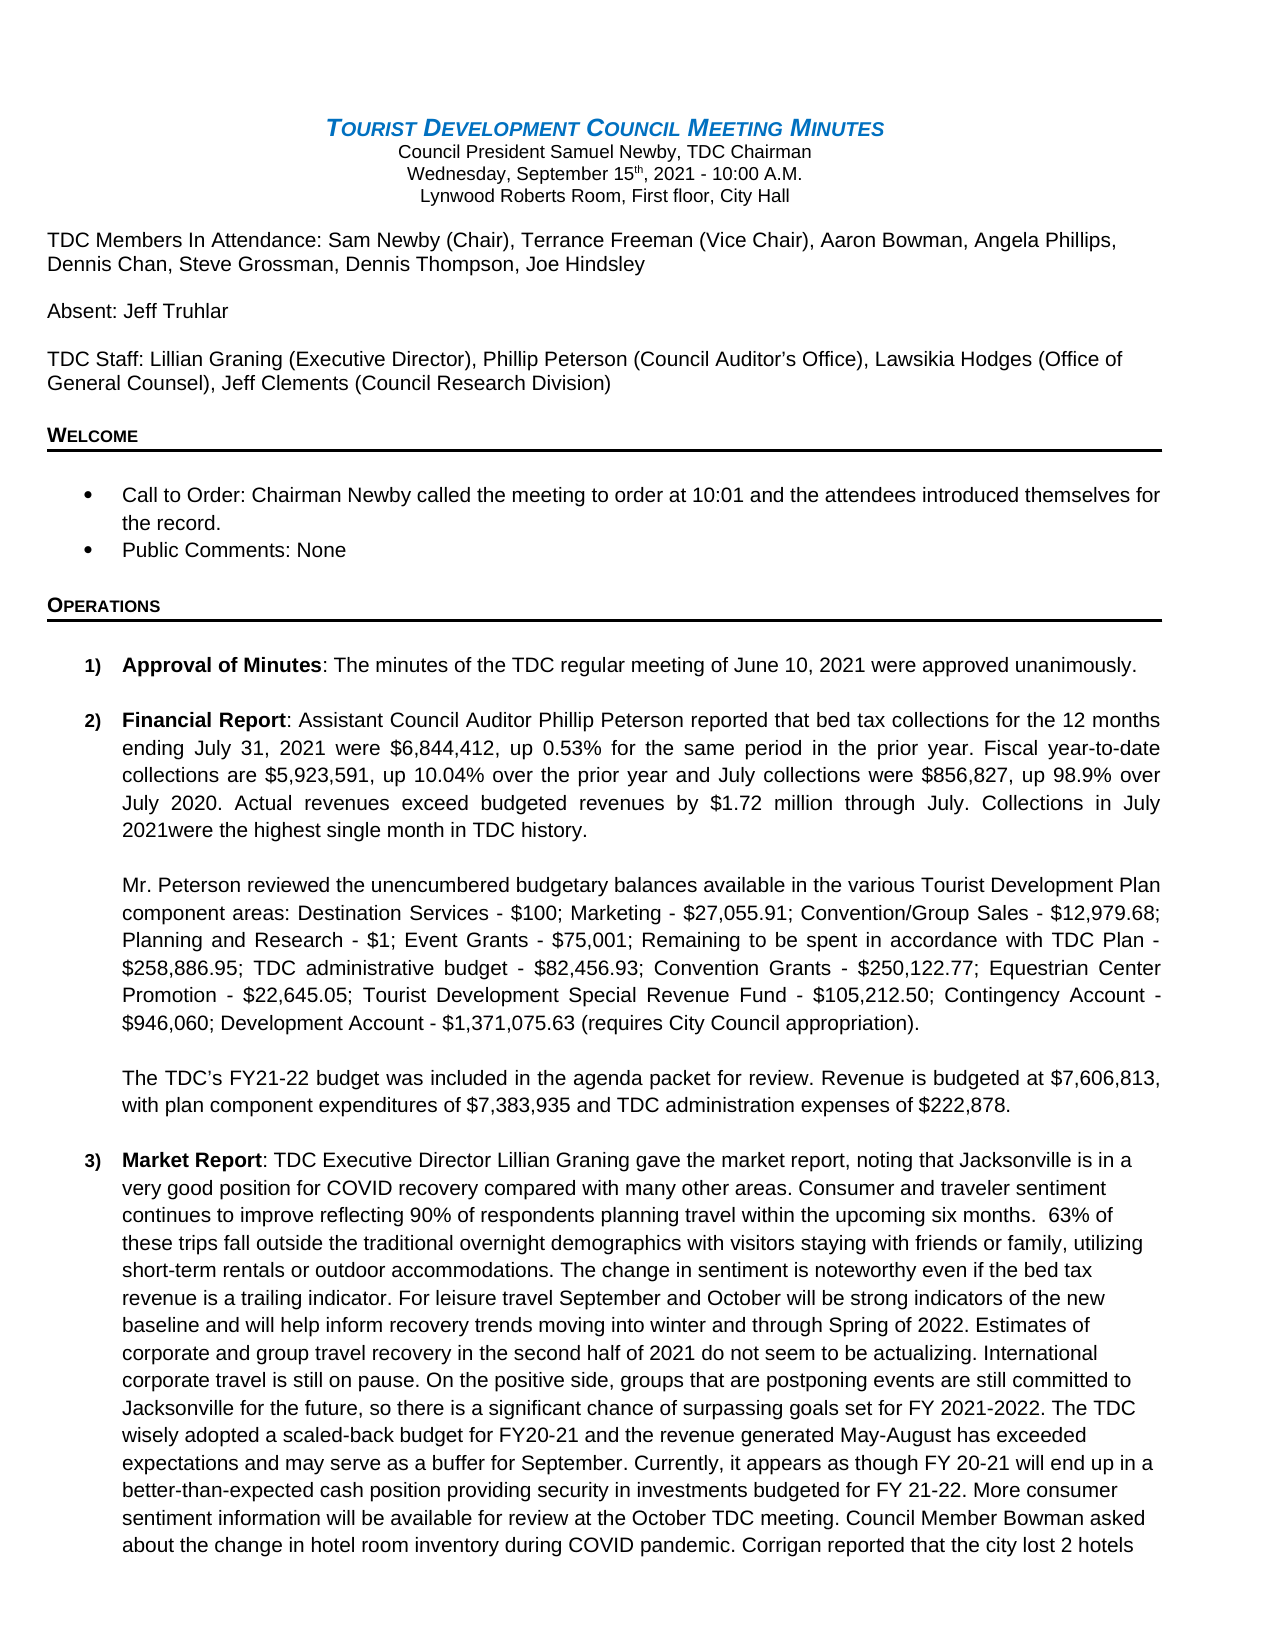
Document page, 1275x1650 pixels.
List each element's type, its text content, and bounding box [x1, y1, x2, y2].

text Tourist Development Council Meeting Minutes [47, 112, 1162, 141]
text The TDC’s FY21-22 budget was included in the agenda packet for review. Revenue is budgeted at $7,606,813, with plan component expenditures of $7,383,935 and TDC administration expenses of $222,878. [122, 1066, 1162, 1117]
text Absent: Jeff Truhlar [47, 299, 1162, 323]
text Mr. Peterson reviewed the unencumbered budgetary balances available in the various Tourist Development Plan component areas: Destination Services - $100; Marketing - $27,055.91; Convention/Group Sales - $12,979.68; Planning and Research - $1; Event Grants - $75,001; Remaining to be spent in accordance with TDC Plan - $258,886.95; TDC administrative budget - $82,456.93; Convention Grants - $250,122.77; Equestrian Center Promotion - $22,645.05; Tourist Development Special Revenue Fund - $105,212.50; Contingency Account - $946,060; Development Account - $1,371,075.63 (requires City Council appropriation). [122, 873, 1162, 1035]
list Public Comments: None [84, 538, 1162, 562]
text TDC Staff: Lillian Graning (Executive Director), Phillip Peterson (Council Auditor’s Office), Lawsikia Hodges (Office of General Counsel), Jeff Clements (Council Research Division) [47, 347, 1162, 395]
list Approval of Minutes: The minutes of the TDC regular meeting of June 10, 2021 were approved unanimously. [84, 653, 1162, 677]
list Call to Order: Chairman Newby called the meeting to order at 10:01 and the attendees introduced themselves for the record. [84, 483, 1162, 534]
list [84, 1148, 1162, 1557]
text Lynwood Roberts Room, First floor, City Hall [47, 184, 1162, 206]
text Operations [47, 593, 1162, 619]
text Wednesday, September 15th, 2021 - 10:00 A.M. [47, 163, 1162, 184]
text TDC Members In Attendance: Sam Newby (Chair), Terrance Freeman (Vice Chair), Aaron Bowman, Angela Phillips, Dennis Chan, Steve Grossman, Dennis Thompson, Joe Hindsley [47, 227, 1162, 275]
text Welcome [47, 423, 1162, 449]
text Council President Samuel Newby, TDC Chairman [47, 141, 1162, 163]
list Financial Report: Assistant Council Auditor Phillip Peterson reported that bed tax collections for the 12 months ending July 31, 2021 were $6,844,412, up 0.53% for the same period in the prior year. Fiscal year-to-date collections are $5,923,591, up 10.04% over the prior year and July collections were $856,827, up 98.9% over July 2020. Actual revenues exceed budgeted revenues by $1.72 million through July. Collections in July 2021were the highest single month in TDC history. [84, 708, 1162, 842]
